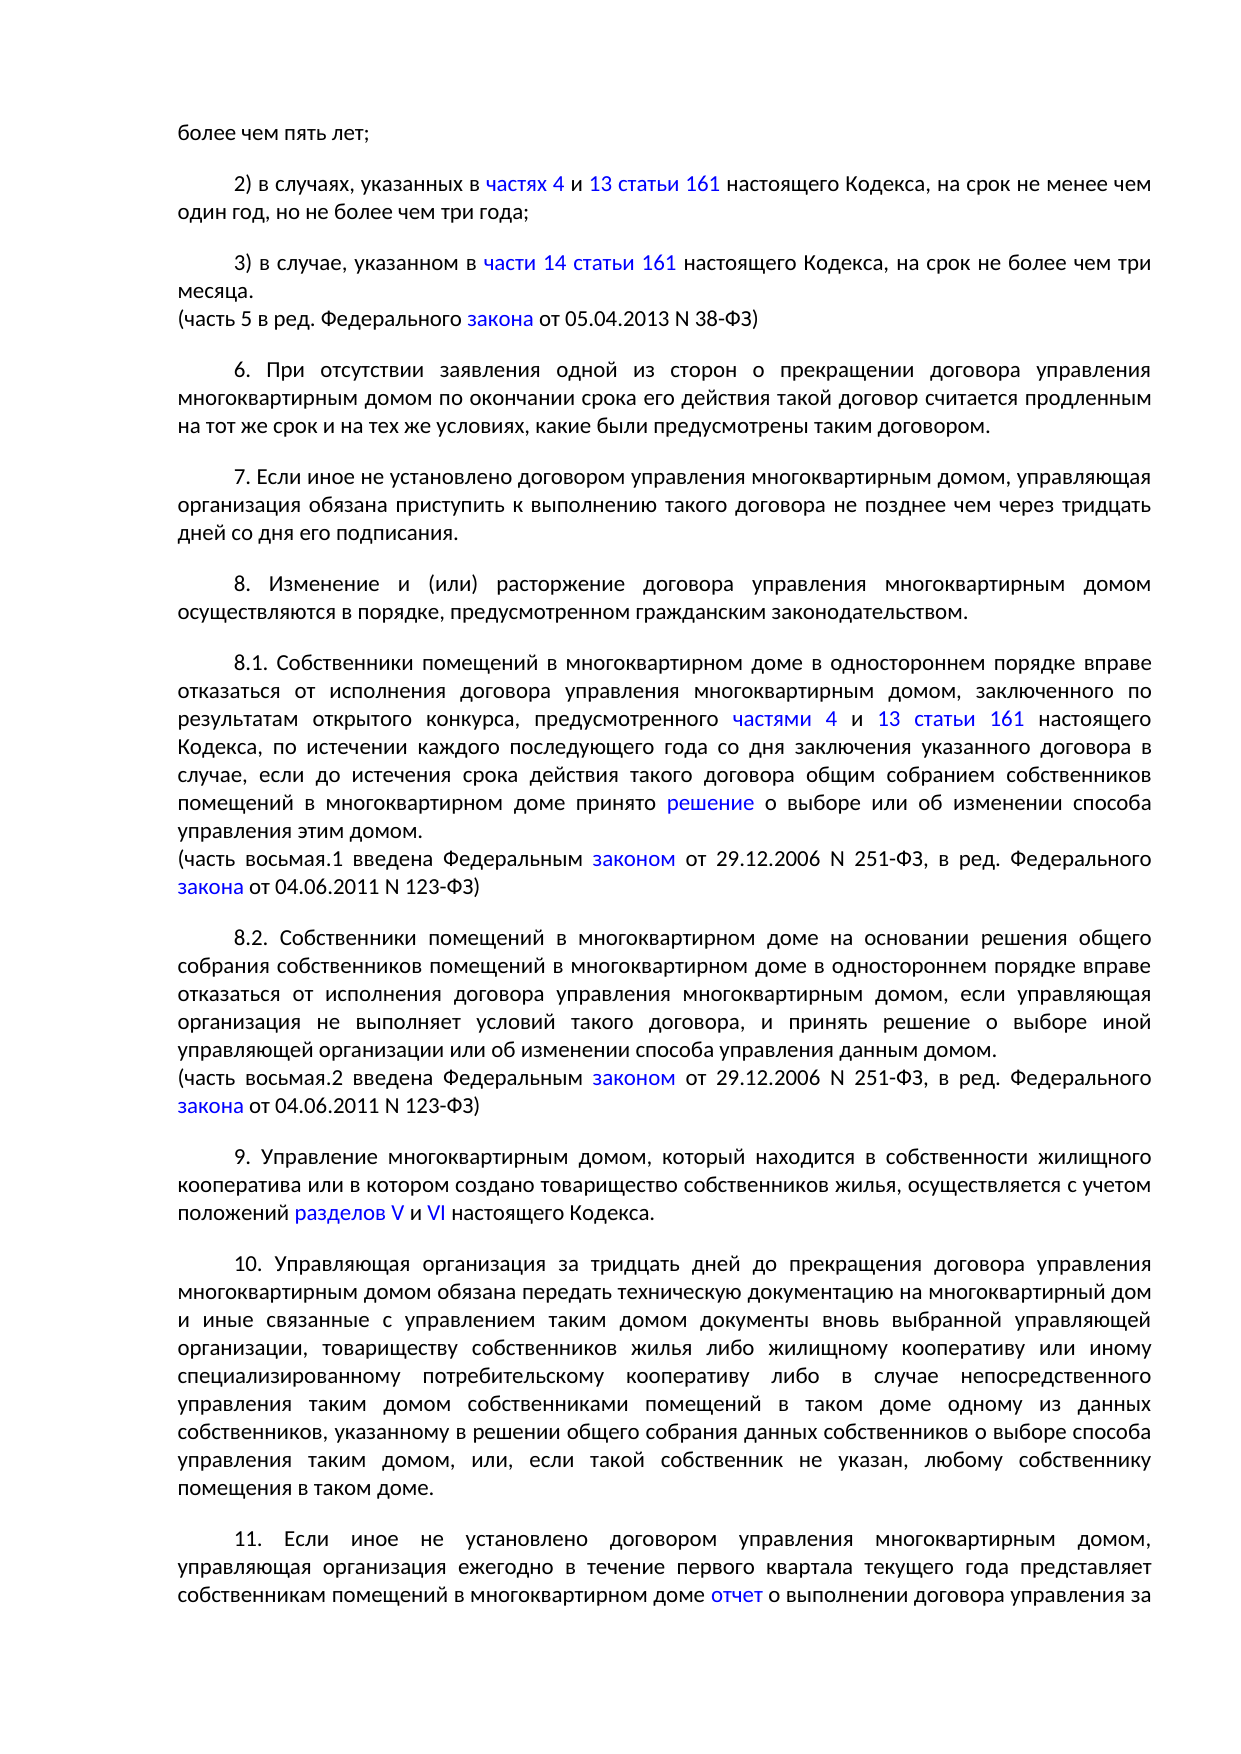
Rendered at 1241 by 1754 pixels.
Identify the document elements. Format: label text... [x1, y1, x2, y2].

text 8. Изменение и (или) расторжение договора управления многоквартирным домом осуществляются в порядке, предусмотренном гражданским законодательством. [177, 569, 1152, 625]
text 8.2. Собственники помещений в многоквартирном доме на основании решения общего собрания собственников помещений в многоквартирном доме в одностороннем порядке вправе отказаться от исполнения договора управления многоквартирным домом, если управляющая организация не выполняет условий такого договора, и принять решение о выборе иной управляющей организации или об изменении способа управления данным домом. [177, 923, 1152, 1063]
text (часть 5 в ред. Федерального закона от 05.04.2013 N 38-ФЗ) [177, 304, 1152, 332]
text 10. Управляющая организация за тридцать дней до прекращения договора управления многоквартирным домом обязана передать техническую документацию на многоквартирный дом и иные связанные с управлением таким домом документы вновь выбранной управляющей организации, товариществу собственников жилья либо жилищному кооперативу или иному специализированному потребительскому кооперативу либо в случае непосредственного управления таким домом собственниками помещений в таком доме одному из данных собственников, указанному в решении общего собрания данных собственников о выборе способа управления таким домом, или, если такой собственник не указан, любому собственнику помещения в таком доме. [177, 1249, 1152, 1501]
text 7. Если иное не установлено договором управления многоквартирным домом, управляющая организация обязана приступить к выполнению такого договора не позднее чем через тридцать дней со дня его подписания. [177, 462, 1152, 546]
text 3) в случае, указанном в части 14 статьи 161 настоящего Кодекса, на срок не более чем три месяца. [177, 248, 1152, 304]
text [177, 1524, 1152, 1608]
text 8.1. Собственники помещений в многоквартирном доме в одностороннем порядке вправе отказаться от исполнения договора управления многоквартирным домом, заключенного по результатам открытого конкурса, предусмотренного частями 4 и 13 статьи 161 настоящего Кодекса, по истечении каждого последующего года со дня заключения указанного договора в случае, если до истечения срока действия такого договора общим собранием собственников помещений в многоквартирном доме принято решение о выборе или об изменении способа управления этим домом. [177, 648, 1152, 844]
text 6. При отсутствии заявления одной из сторон о прекращении договора управления многоквартирным домом по окончании срока его действия такой договор считается продленным на тот же срок и на тех же условиях, какие были предусмотрены таким договором. [177, 355, 1152, 439]
text 9. Управление многоквартирным домом, который находится в собственности жилищного кооператива или в котором создано товарищество собственников жилья, осуществляется с учетом положений разделов V и VI настоящего Кодекса. [177, 1142, 1152, 1226]
text (часть восьмая.1 введена Федеральным законом от 29.12.2006 N 251-ФЗ, в ред. Федерального закона от 04.06.2011 N 123-ФЗ) [177, 844, 1152, 900]
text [177, 118, 1152, 146]
text 2) в случаях, указанных в частях 4 и 13 статьи 161 настоящего Кодекса, на срок не менее чем один год, но не более чем три года; [177, 169, 1152, 225]
text (часть восьмая.2 введена Федеральным законом от 29.12.2006 N 251-ФЗ, в ред. Федерального закона от 04.06.2011 N 123-ФЗ) [177, 1063, 1152, 1119]
